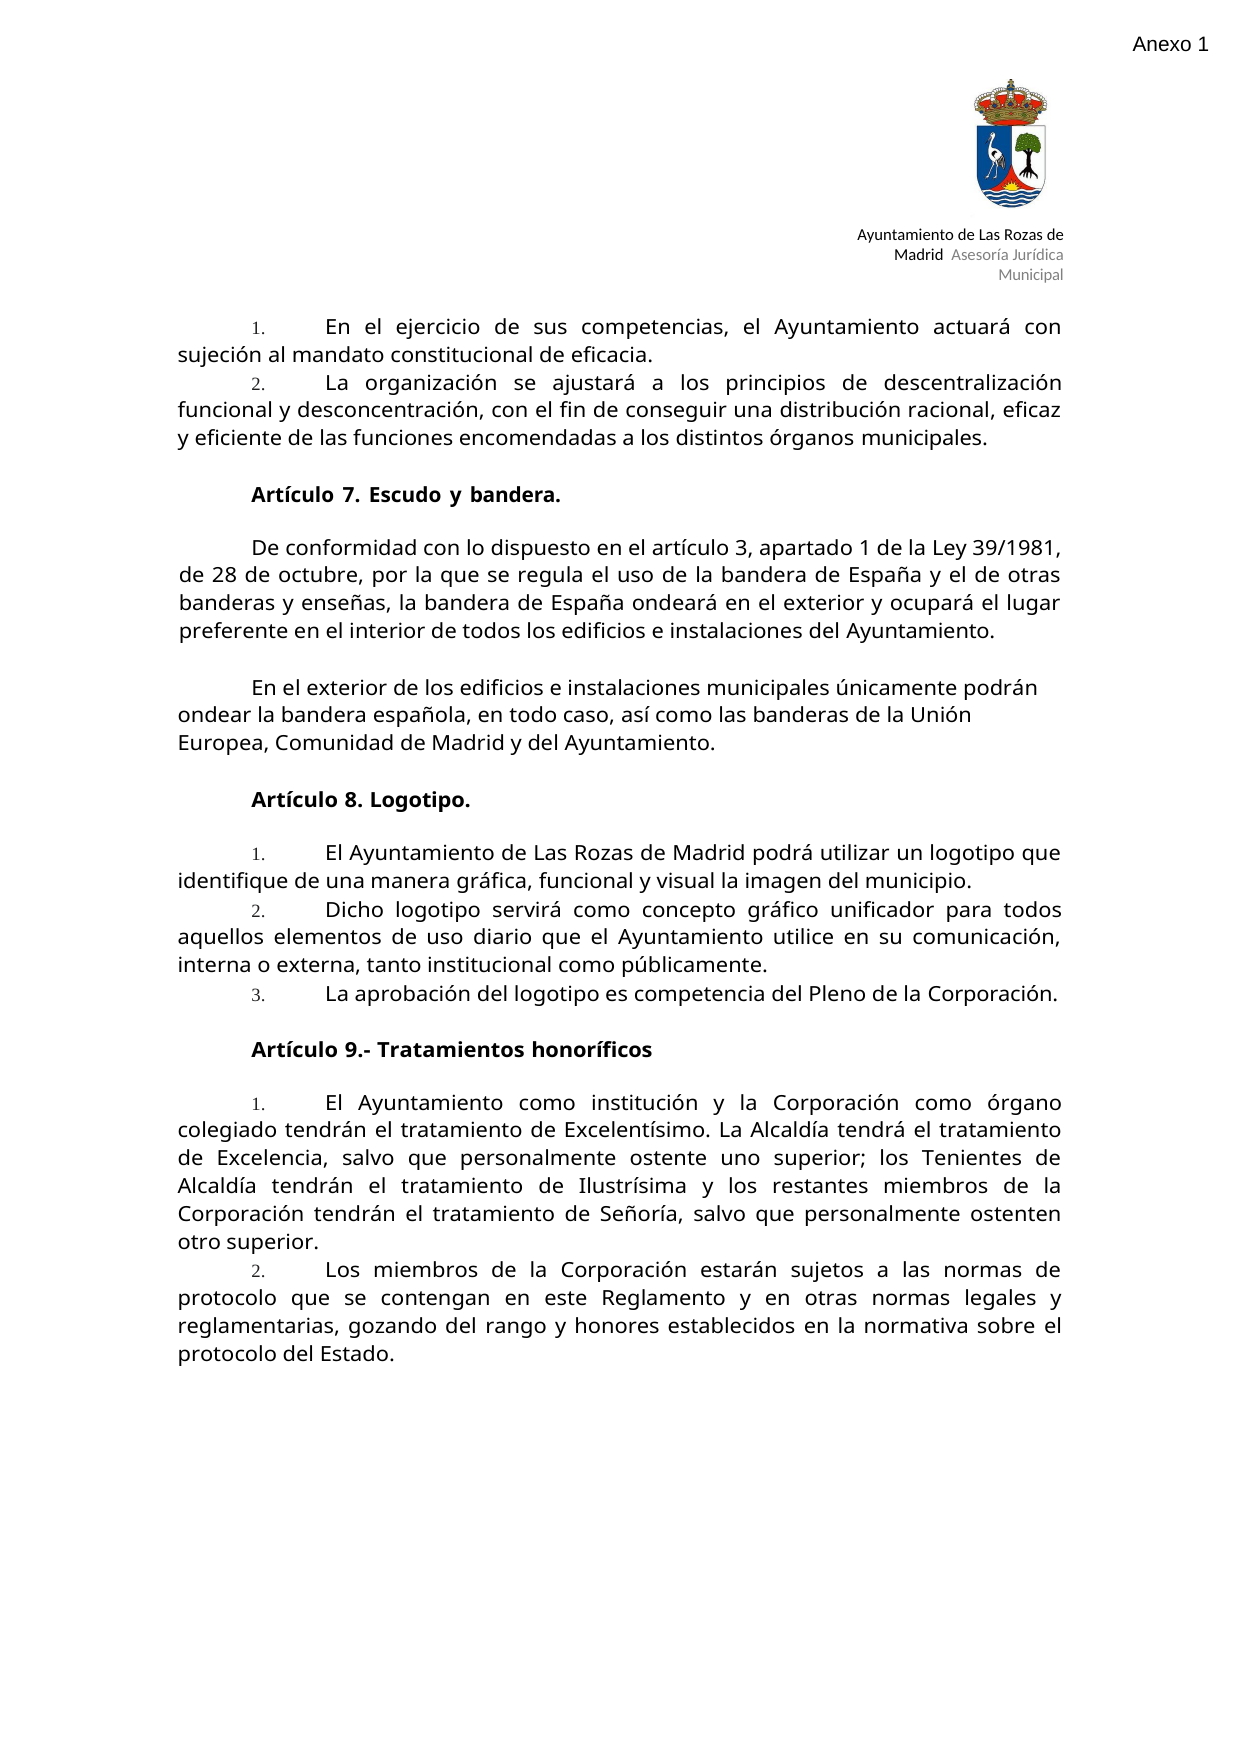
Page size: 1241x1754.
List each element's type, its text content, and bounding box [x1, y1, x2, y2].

text En el exterior de los edificios e instalaciones municipales únicamente podrán ondear la bandera española, en todo caso, así como las banderas de la Unión Europea, Comunidad de Madrid y del Ayuntamiento. [177, 673, 1062, 757]
text Artículo 9.- Tratamientos honoríficos [251, 1035, 1105, 1063]
text Ayuntamiento de Las Rozas de Madrid Asesoría Jurídica Municipal [806, 224, 1063, 285]
list El Ayuntamiento de Las Rozas de Madrid podrá utilizar un logotipo que identifique de una manera gráfica, funcional y visual la imagen del municipio. [177, 838, 1062, 895]
list Los miembros de la Corporación estarán sujetos a las normas de protocolo que se contengan en este Reglamento y en otras normas legales y reglamentarias, gozando del rango y honores establecidos en la normativa sobre el protocolo del Estado. [177, 1256, 1062, 1367]
text Artículo 7. Escudo y bandera. [251, 481, 1105, 509]
list En el ejercicio de sus competencias, el Ayuntamiento actuará con sujeción al mandato constitucional de eficacia. [177, 312, 1062, 368]
picture [970, 79, 1051, 218]
text Artículo 8. Logotipo. [251, 786, 1105, 814]
list La aprobación del logotipo es competencia del Pleno de la Corporación. [177, 979, 1062, 1007]
text De conformidad con lo dispuesto en el artículo 3, apartado 1 de la Ley 39/1981, de 28 de octubre, por la que se regula el uso de la bandera de España y el de otras banderas y enseñas, la bandera de España ondeará en el exterior y ocupará el lugar preferente en el interior de todos los edificios e instalaciones del Ayuntamiento. [178, 533, 1063, 645]
list La organización se ajustará a los principios de descentralización funcional y desconcentración, con el fin de conseguir una distribución racional, eficaz y eficiente de las funciones encomendadas a los distintos órganos municipales. [177, 368, 1063, 452]
list El Ayuntamiento como institución y la Corporación como órgano colegiado tendrán el tratamiento de Excelentísimo. La Alcaldía tendrá el tratamiento de Excelencia, salvo que personalmente ostente uno superior; los Tenientes de Alcaldía tendrán el tratamiento de Ilustrísima y los restantes miembros de la Corporación tendrán el tratamiento de Señoría, salvo que personalmente ostenten otro superior. [177, 1088, 1063, 1255]
list Dicho logotipo servirá como concepto gráfico unificador para todos aquellos elementos de uso diario que el Ayuntamiento utilice en su comunicación, interna o externa, tanto institucional como públicamente. [177, 895, 1063, 979]
